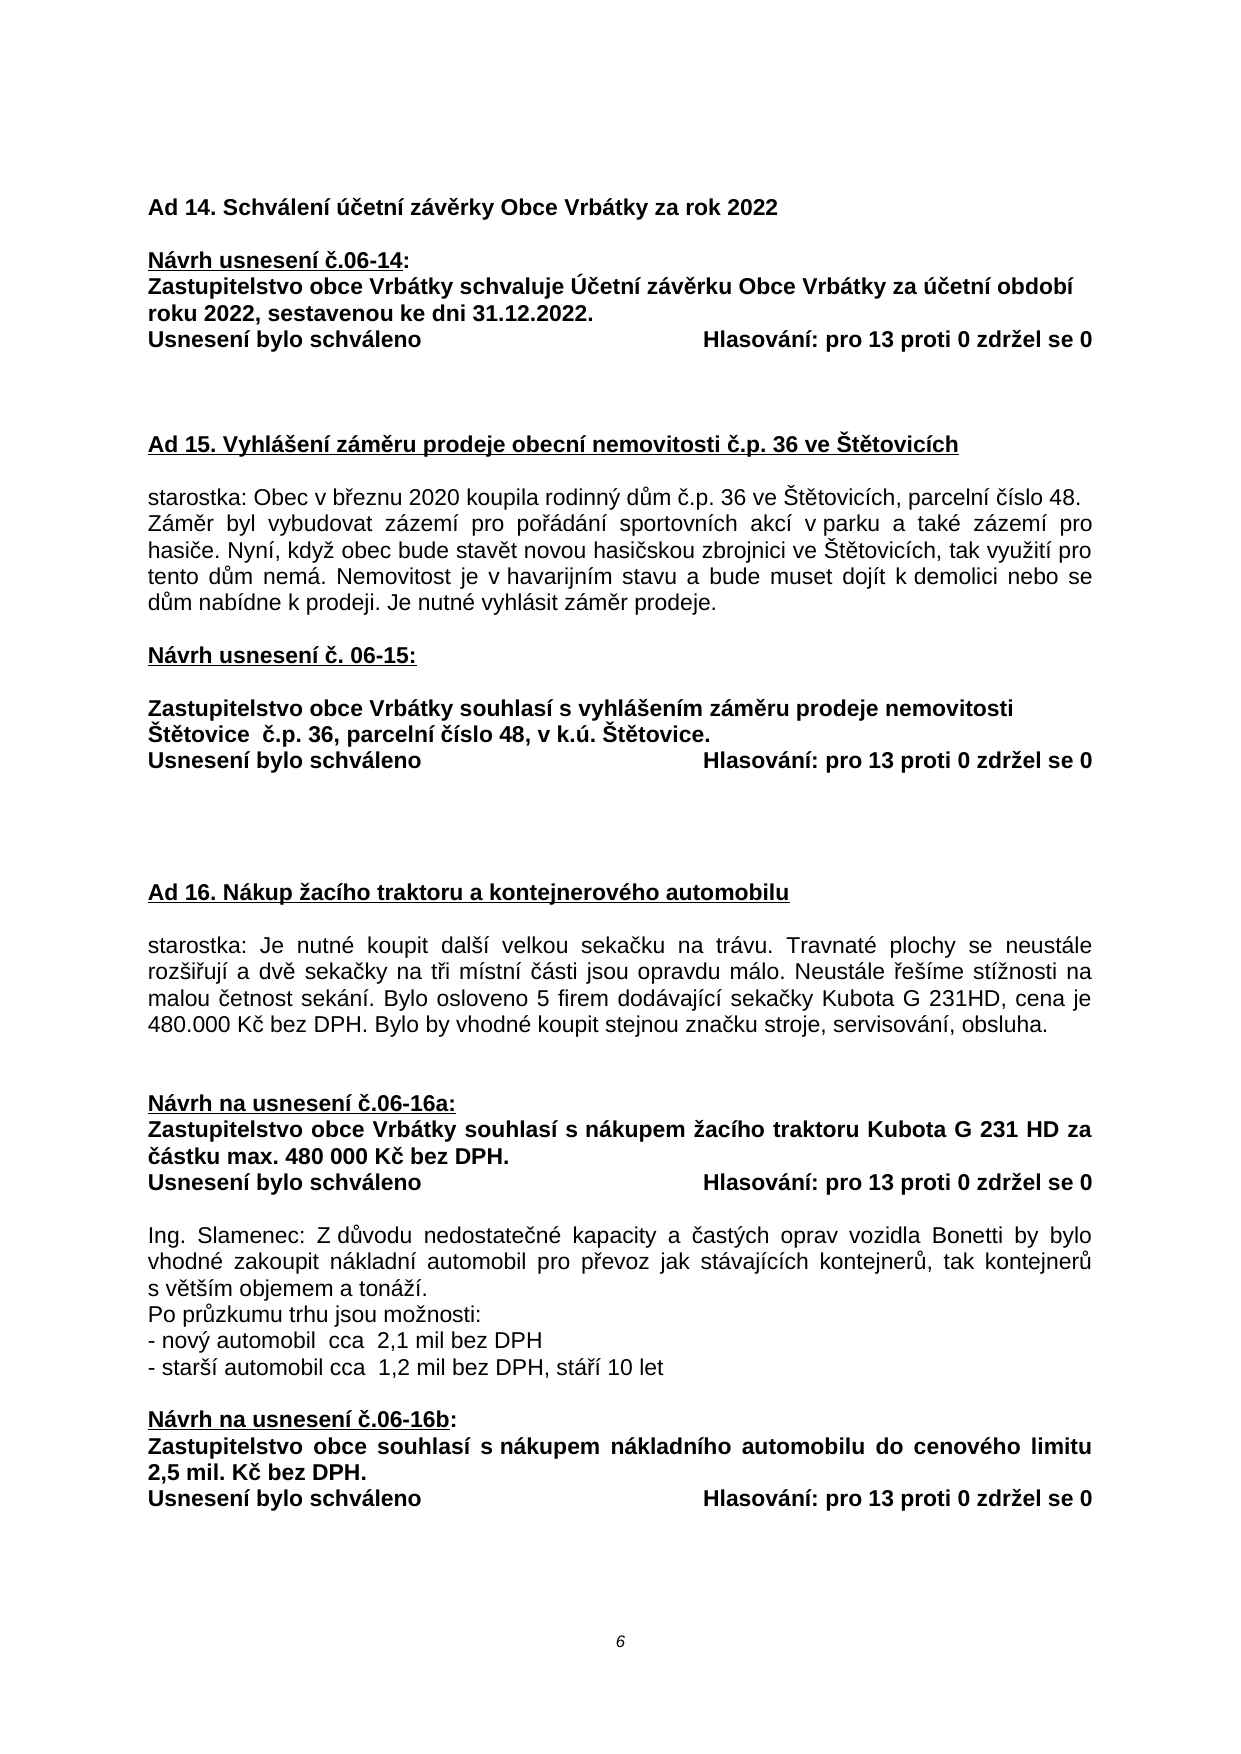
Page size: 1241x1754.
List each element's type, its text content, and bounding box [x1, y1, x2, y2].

text Zastupitelstvo obce Vrbátky schvaluje Účetní závěrku Obce Vrbátky za účetní období roku 2022, sestavenou ke dni 31.12.2022. [148, 273, 1093, 326]
text Ad 14. Schválení účetní závěrky Obce Vrbátky za rok 2022 [148, 194, 1093, 220]
text Usnesení bylo schváleno Hlasování: pro 13 proti 0 zdržel se 0 [148, 326, 1093, 352]
text Ing. Slamenec: Z důvodu nedostatečné kapacity a častých oprav vozidla Bonetti by bylo vhodné zakoupit nákladní automobil pro převoz jak stávajících kontejnerů, tak kontejnerů s větším objemem a tonáží. [148, 1222, 1093, 1301]
text Návrh na usnesení č.06-16a: [148, 1090, 1093, 1116]
text - nový automobil cca 2,1 mil bez DPH [148, 1327, 1093, 1354]
text Ad 16. Nákup žacího traktoru a kontejnerového automobilu [148, 879, 1093, 906]
text Zastupitelstvo obce Vrbátky souhlasí s vyhlášením záměru prodeje nemovitosti [148, 695, 1093, 721]
text Ad 15. Vyhlášení záměru prodeje obecní nemovitosti č.p. 36 ve Štětovicích [148, 431, 1093, 458]
text Po průzkumu trhu jsou možnosti: [148, 1301, 1093, 1327]
text Usnesení bylo schváleno Hlasování: pro 13 proti 0 zdržel se 0 [148, 747, 1093, 774]
text Návrh usnesení č. 06-15: [148, 642, 1093, 668]
text Návrh na usnesení č.06-16b: [148, 1406, 1093, 1433]
text starostka: Obec v březnu 2020 koupila rodinný dům č.p. 36 ve Štětovicích, parcelní číslo 48. [148, 484, 1093, 510]
text Usnesení bylo schváleno Hlasování: pro 13 proti 0 zdržel se 0 [148, 1485, 1093, 1512]
text Záměr byl vybudovat zázemí pro pořádání sportovních akcí v parku a také zázemí pro hasiče. Nyní, když obec bude stavět novou hasičskou zbrojnici ve Štětovicích, tak využití pro tento dům nemá. Nemovitost je v havarijním stavu a bude muset dojít k demolici nebo se dům nabídne k prodeji. Je nutné vyhlásit záměr prodeje. [148, 510, 1093, 616]
text Štětovice č.p. 36, parcelní číslo 48, v k.ú. Štětovice. [148, 721, 1093, 747]
text Zastupitelstvo obce souhlasí s nákupem nákladního automobilu do cenového limitu 2,5 mil. Kč bez DPH. [148, 1433, 1093, 1485]
text Usnesení bylo schváleno Hlasování: pro 13 proti 0 zdržel se 0 [148, 1169, 1093, 1196]
text Návrh usnesení č.06-14: [148, 247, 1093, 273]
text Zastupitelstvo obce Vrbátky souhlasí s nákupem žacího traktoru Kubota G 231 HD za částku max. 480 000 Kč bez DPH. [148, 1116, 1093, 1169]
text starostka: Je nutné koupit další velkou sekačku na trávu. Travnaté plochy se neustále rozšiřují a dvě sekačky na tři místní části jsou opravdu málo. Neustále řešíme stížnosti na malou četnost sekání. Bylo osloveno 5 firem dodávající sekačky Kubota G 231HD, cena je 480.000 Kč bez DPH. Bylo by vhodné koupit stejnou značku stroje, servisování, obsluha. [148, 932, 1093, 1037]
text - starší automobil cca 1,2 mil bez DPH, stáří 10 let [148, 1354, 1093, 1380]
